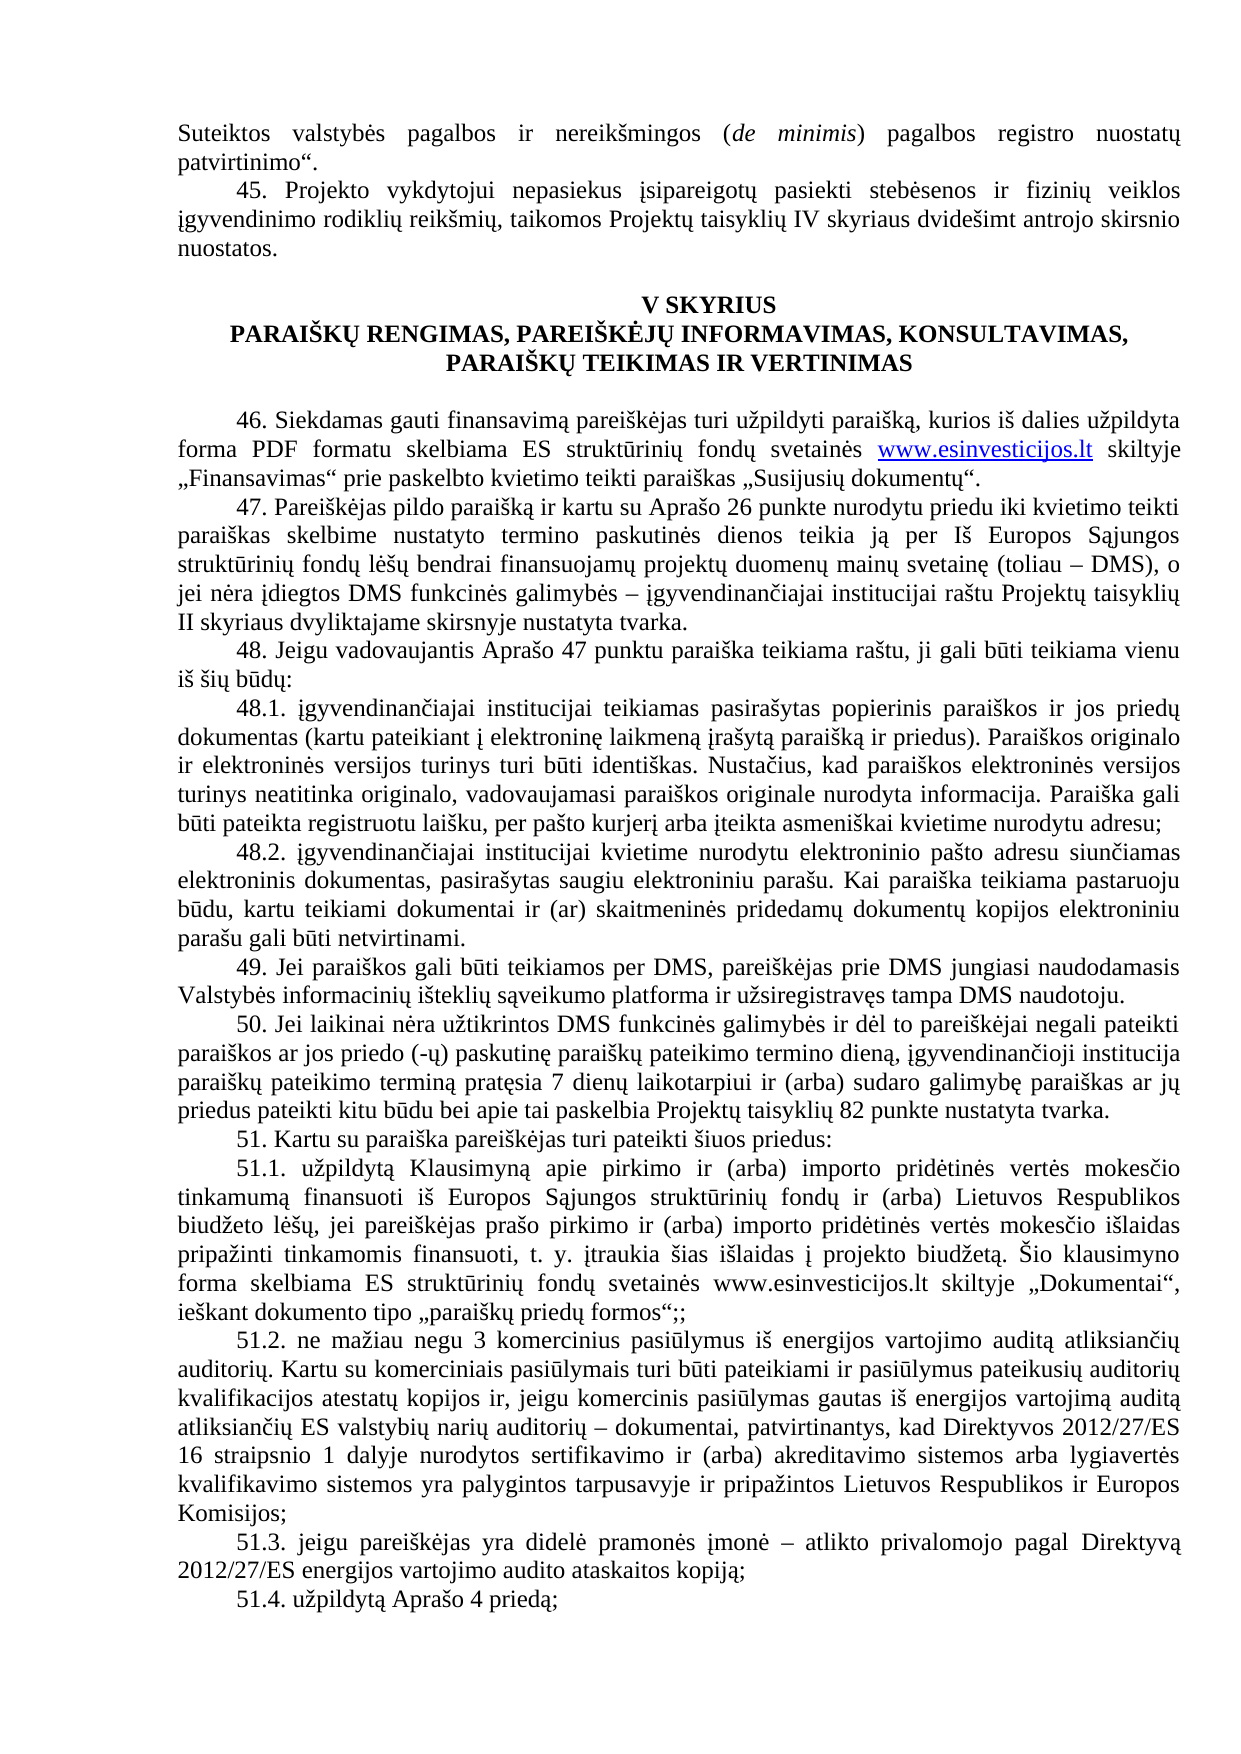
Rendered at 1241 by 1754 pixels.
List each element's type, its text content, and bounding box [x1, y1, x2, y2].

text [177, 118, 1181, 176]
text 48.2. įgyvendinančiajai institucijai kvietime nurodytu elektroninio pašto adresu siunčiamas elektroninis dokumentas, pasirašytas saugiu elektroniniu parašu. Kai paraiška teikiama pastaruoju būdu, kartu teikiami dokumentai ir (ar) skaitmeninės pridedamų dokumentų kopijos elektroniniu parašu gali būti netvirtinami. [177, 837, 1181, 952]
list 48.1. įgyvendinančiajai institucijai teikiamas pasirašytas popierinis paraiškos ir jos priedų dokumentas (kartu pateikiant į elektroninę laikmeną įrašytą paraišką ir priedus). Paraiškos originalo ir elektroninės versijos turinys turi būti identiškas. Nustačius, kad paraiškos elektroninės versijos turinys neatitinka originalo, vadovaujamasi paraiškos originale nurodyta informacija. Paraiška gali būti pateikta registruotu laišku, per pašto kurjerį arba įteikta asmeniškai kvietime nurodytu adresu; [177, 693, 1181, 837]
text 46. Siekdamas gauti finansavimą pareiškėjas turi užpildyti paraišką, kurios iš dalies užpildyta forma PDF formatu skelbiama ES struktūrinių fondų svetainės www.esinvesticijos.lt skiltyje „Finansavimas“ prie paskelbto kvietimo teikti paraiškas „Susijusių dokumentų“. [177, 406, 1181, 492]
text 50. Jei laikinai nėra užtikrintos DMS funkcinės galimybės ir dėl to pareiškėjai negali pateikti paraiškos ar jos priedo (-ų) paskutinę paraiškų pateikimo termino dieną, įgyvendinančioji institucija paraiškų pateikimo terminą pratęsia 7 dienų laikotarpiui ir (arba) sudaro galimybę paraiškas ar jų priedus pateikti kitu būdu bei apie tai paskelbia Projektų taisyklių 82 punkte nustatyta tvarka. [177, 1009, 1181, 1124]
text 49. Jei paraiškos gali būti teikiamos per DMS, pareiškėjas prie DMS jungiasi naudodamasis Valstybės informacinių išteklių sąveikumo platforma ir užsiregistravęs tampa DMS naudotoju. [177, 952, 1181, 1009]
text 45. Projekto vykdytojui nepasiekus įsipareigotų pasiekti stebėsenos ir fizinių veiklos įgyvendinimo rodiklių reikšmių, taikomos Projektų taisyklių IV skyriaus dvidešimt antrojo skirsnio nuostatos. [177, 176, 1181, 262]
text 51. Kartu su paraiška pareiškėjas turi pateikti šiuos priedus: [177, 1124, 1181, 1153]
text V SKYRIUS [177, 291, 1181, 319]
text PARAIŠKŲ RENGIMAS, PAREIŠKĖJŲ INFORMAVIMAS, KONSULTAVIMAS, PARAIŠKŲ TEIKIMAS IR VERTINIMAS [177, 319, 1181, 377]
text 48. Jeigu vadovaujantis Aprašo 47 punktu paraiška teikiama raštu, ji gali būti teikiama vienu iš šių būdų: [177, 636, 1181, 693]
text 51.2. ne mažiau negu 3 komercinius pasiūlymus iš energijos vartojimo auditą atliksiančių auditorių. Kartu su komerciniais pasiūlymais turi būti pateikiami ir pasiūlymus pateikusių auditorių kvalifikacijos atestatų kopijos ir, jeigu komercinis pasiūlymas gautas iš energijos vartojimą auditą atliksiančių ES valstybių narių auditorių – dokumentai, patvirtinantys, kad Direktyvos 2012/27/ES 16 straipsnio 1 dalyje nurodytos sertifikavimo ir (arba) akreditavimo sistemos arba lygiavertės kvalifikavimo sistemos yra palygintos tarpusavyje ir pripažintos Lietuvos Respublikos ir Europos Komisijos; [177, 1326, 1181, 1527]
text 51.3. jeigu pareiškėjas yra didelė pramonės įmonė – atlikto privalomojo pagal Direktyvą 2012/27/ES energijos vartojimo audito ataskaitos kopiją; [177, 1527, 1181, 1584]
text 51.4. užpildytą Aprašo 4 priedą; [177, 1584, 1181, 1613]
text 47. Pareiškėjas pildo paraišką ir kartu su Aprašo 26 punkte nurodytu priedu iki kvietimo teikti paraiškas skelbime nustatyto termino paskutinės dienos teikia ją per Iš Europos Sąjungos struktūrinių fondų lėšų bendrai finansuojamų projektų duomenų mainų svetainę (toliau – DMS), o jei nėra įdiegtos DMS funkcinės galimybės – įgyvendinančiajai institucijai raštu Projektų taisyklių II skyriaus dvyliktajame skirsnyje nustatyta tvarka. [177, 492, 1181, 636]
text 51.1. užpildytą Klausimyną apie pirkimo ir (arba) importo pridėtinės vertės mokesčio tinkamumą finansuoti iš Europos Sąjungos struktūrinių fondų ir (arba) Lietuvos Respublikos biudžeto lėšų, jei pareiškėjas prašo pirkimo ir (arba) importo pridėtinės vertės mokesčio išlaidas pripažinti tinkamomis finansuoti, t. y. įtraukia šias išlaidas į projekto biudžetą. Šio klausimyno forma skelbiama ES struktūrinių fondų svetainės www.esinvesticijos.lt skiltyje „Dokumentai“, ieškant dokumento tipo „paraiškų priedų formos“;; [177, 1153, 1181, 1326]
